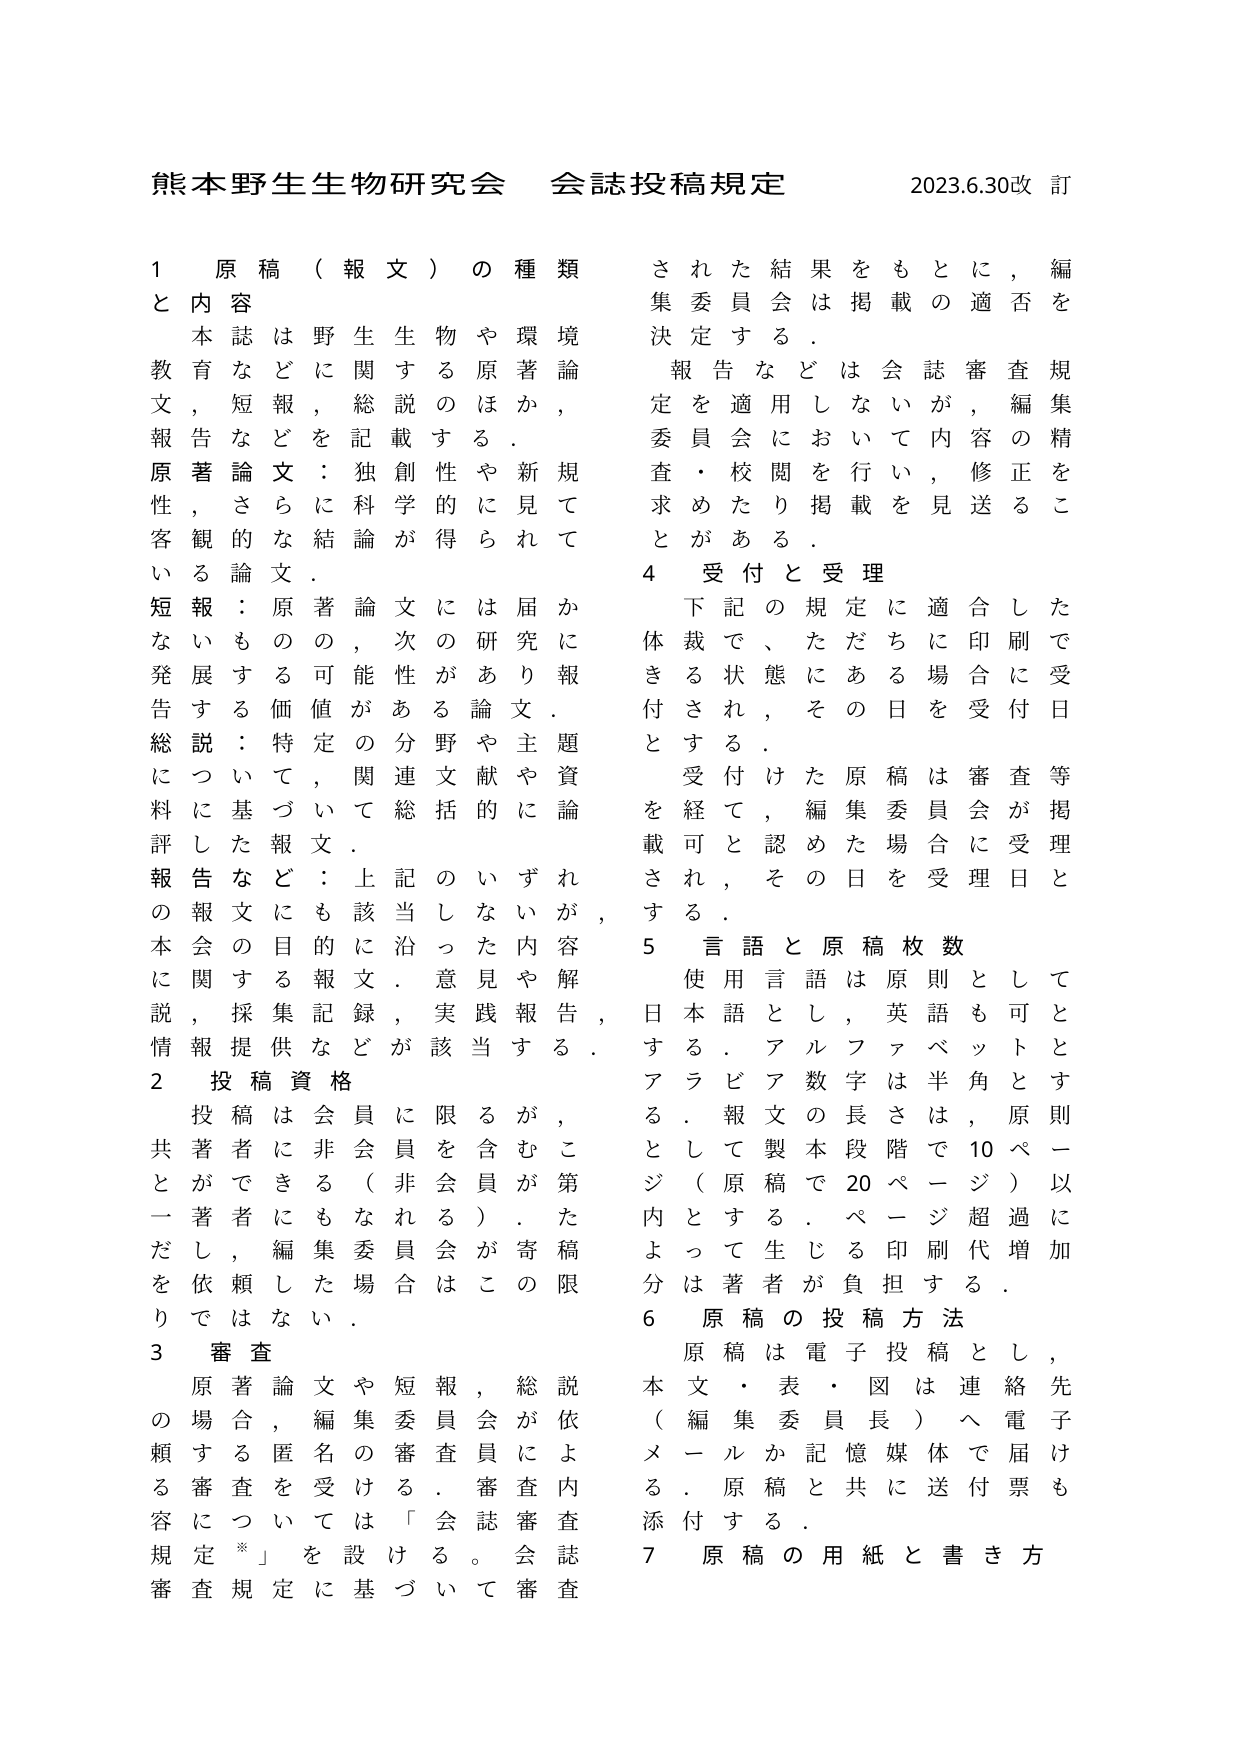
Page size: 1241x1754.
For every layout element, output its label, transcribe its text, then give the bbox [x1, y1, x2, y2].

text 原著論文や短報，総説の場合，編集委員会が依頼する匿名の審査員による審査を受ける．審査内容については「会誌審査規定※」を設ける。会誌審査規定に基づいて審査された結果をもとに，編集委員会は掲載の適否を決定する． [150, 1368, 598, 1605]
text 6 原稿の投稿方法 [642, 1300, 1090, 1334]
text 原著論文：独創性や新規性，さらに科学的に見て客観的な結論が得られている論文． [150, 454, 598, 589]
text 下記の規定に適合した体裁で、ただちに印刷できる状態にある場合に受付され，その日を受付日とする. [642, 589, 1090, 758]
text 報告など：上記のいずれの報文にも該当しないが，本会の目的に沿った内容に関する報文．意見や解説，採集記録，実践報告，情報提供などが該当する． [150, 860, 598, 1063]
text 総説：特定の分野や主題について，関連文献や資料に基づいて総括的に論評した報文． [150, 724, 598, 860]
text 熊本野生生物研究会 会誌投稿規定 2023.6.30改訂 [150, 149, 1090, 217]
text 7 原稿の用紙と書き方 [642, 1537, 1090, 1571]
text 報告などは会誌審査規定を適用しないが，編集委員会において内容の精査・校閲を行い，修正を求めたり掲載を見送ることがある． [642, 352, 1090, 555]
text 短報：原著論文には届かないものの，次の研究に発展する可能性があり報告する価値がある論文． [150, 589, 598, 724]
text 受付けた原稿は審査等を経て，編集委員会が掲載可と認めた場合に受理され，その日を受理日とする. [642, 758, 1090, 928]
text 3 審査 [150, 1334, 598, 1368]
text 投稿は会員に限るが，共著者に非会員を含むことができる（非会員が第一著者にもなれる）．ただし，編集委員会が寄稿を依頼した場合はこの限りではない． [150, 1097, 598, 1334]
text 1 原稿（報文）の種類と内容 [150, 251, 598, 318]
text 本誌は野生生物や環境教育などに関する原著論文，短報，総説のほか，報告などを記載する． [150, 318, 598, 454]
text 5 言語と原稿枚数 [642, 928, 1090, 962]
text 使用言語は原則として日本語とし，英語も可とする．アルファベットとアラビア数字は半角とする．報文の長さは，原則として製本段階で10ページ（原稿で20ページ）以内とする．ページ超過によって生じる印刷代増加分は著者が負担する． [642, 962, 1090, 1300]
text 2 投稿資格 [150, 1063, 598, 1097]
text 原著論文や短報，総説の場合，編集委員会が依頼する匿名の審査員による審査を受ける．審査内容については「会誌審査規定※」を設ける。会誌審査規定に基づいて審査された結果をもとに，編集委員会は掲載の適否を決定する． [642, 251, 1090, 352]
text 原稿は電子投稿とし，本文・表・図は連絡先（編集委員長）へ電子メールか記憶媒体で届ける．原稿と共に送付票も添付する． [642, 1334, 1090, 1537]
text 4 受付と受理 [642, 555, 1090, 589]
